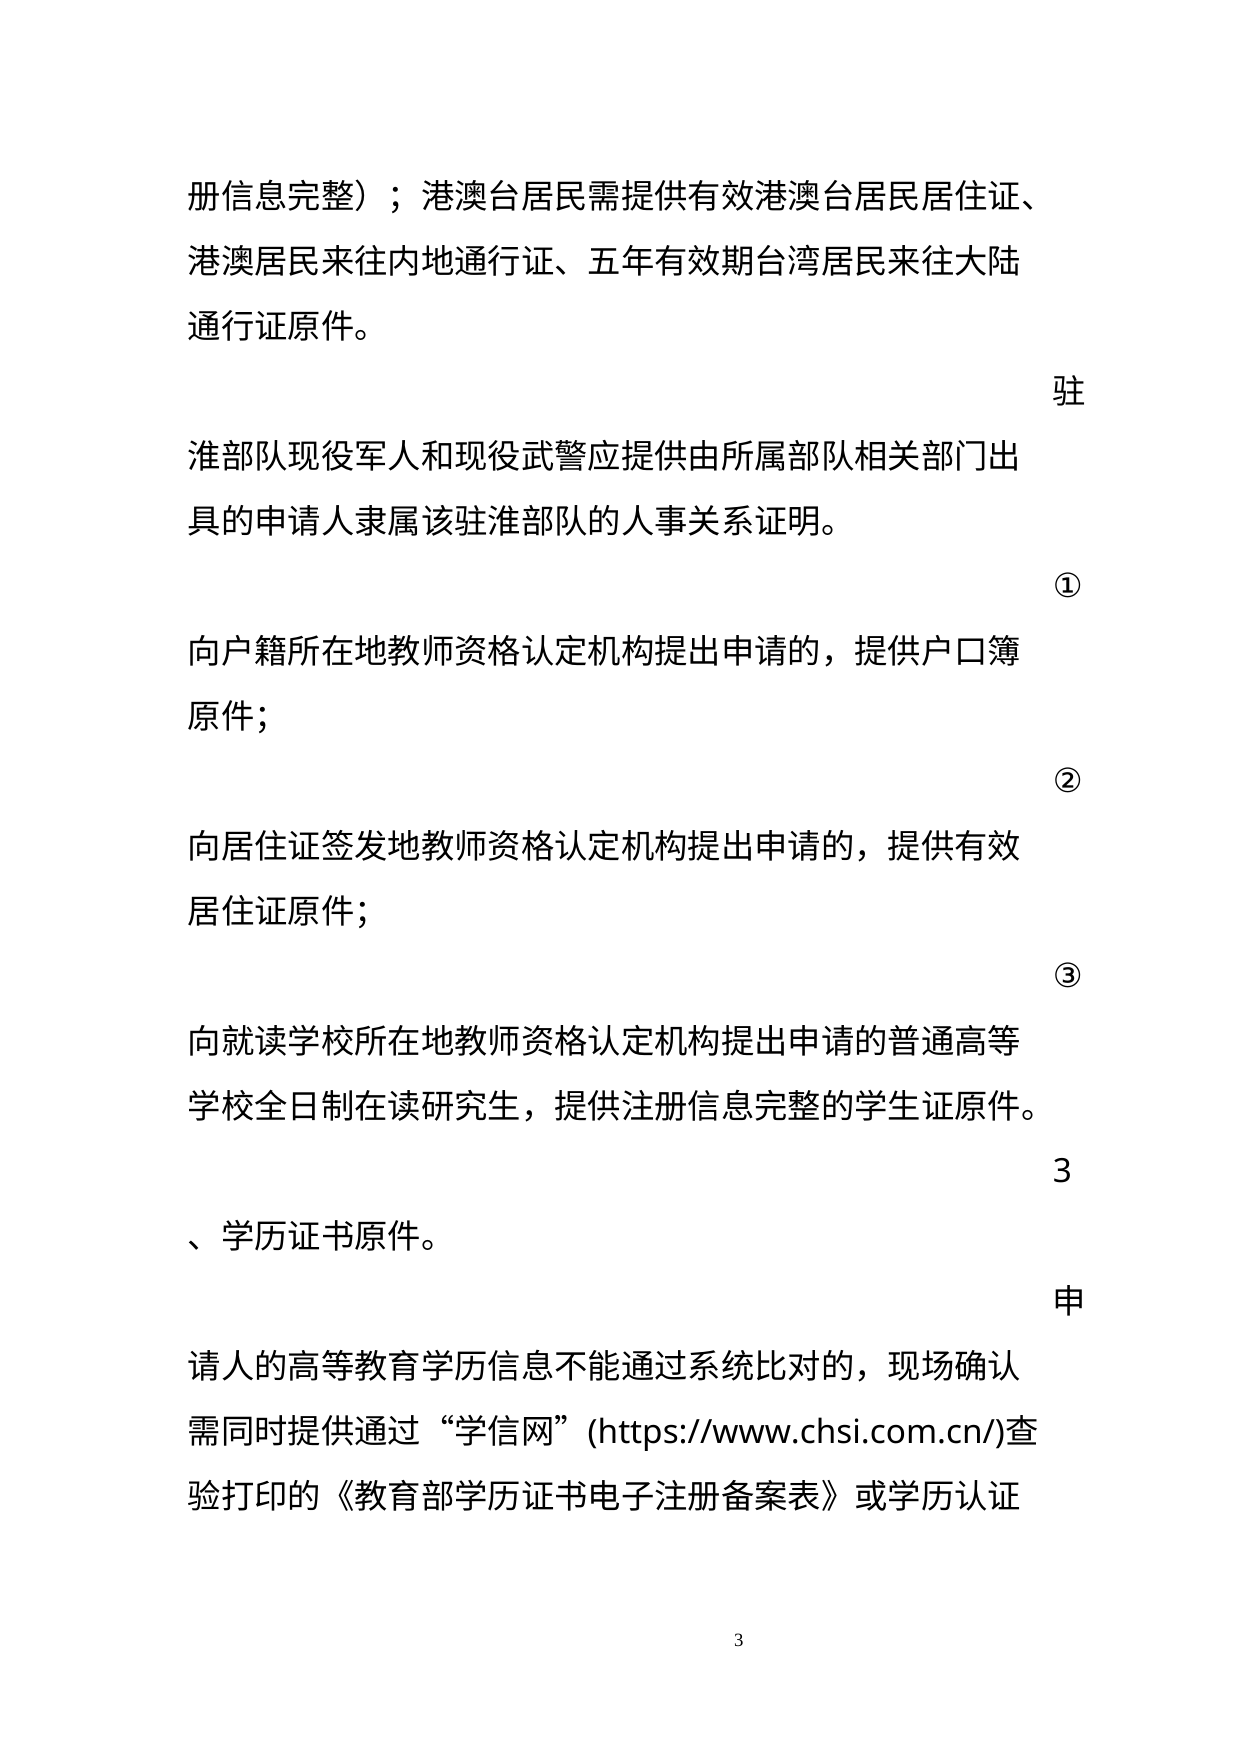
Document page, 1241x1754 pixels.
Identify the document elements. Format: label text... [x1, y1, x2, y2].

text ③向就读学校所在地教师资格认定机构提出申请的普通高等学校全日制在读研究生，提供注册信息完整的学生证原件。 [187, 942, 1053, 1137]
text ②向居住证签发地教师资格认定机构提出申请的，提供有效居住证原件； [187, 747, 1053, 942]
text 驻淮部队现役军人和现役武警应提供由所属部队相关部门出具的申请人隶属该驻淮部队的人事关系证明。 [187, 357, 1053, 552]
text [187, 162, 1053, 357]
text 3、学历证书原件。 [187, 1137, 1053, 1267]
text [187, 1267, 1053, 1527]
text ①向户籍所在地教师资格认定机构提出申请的，提供户口簿原件； [187, 552, 1053, 747]
